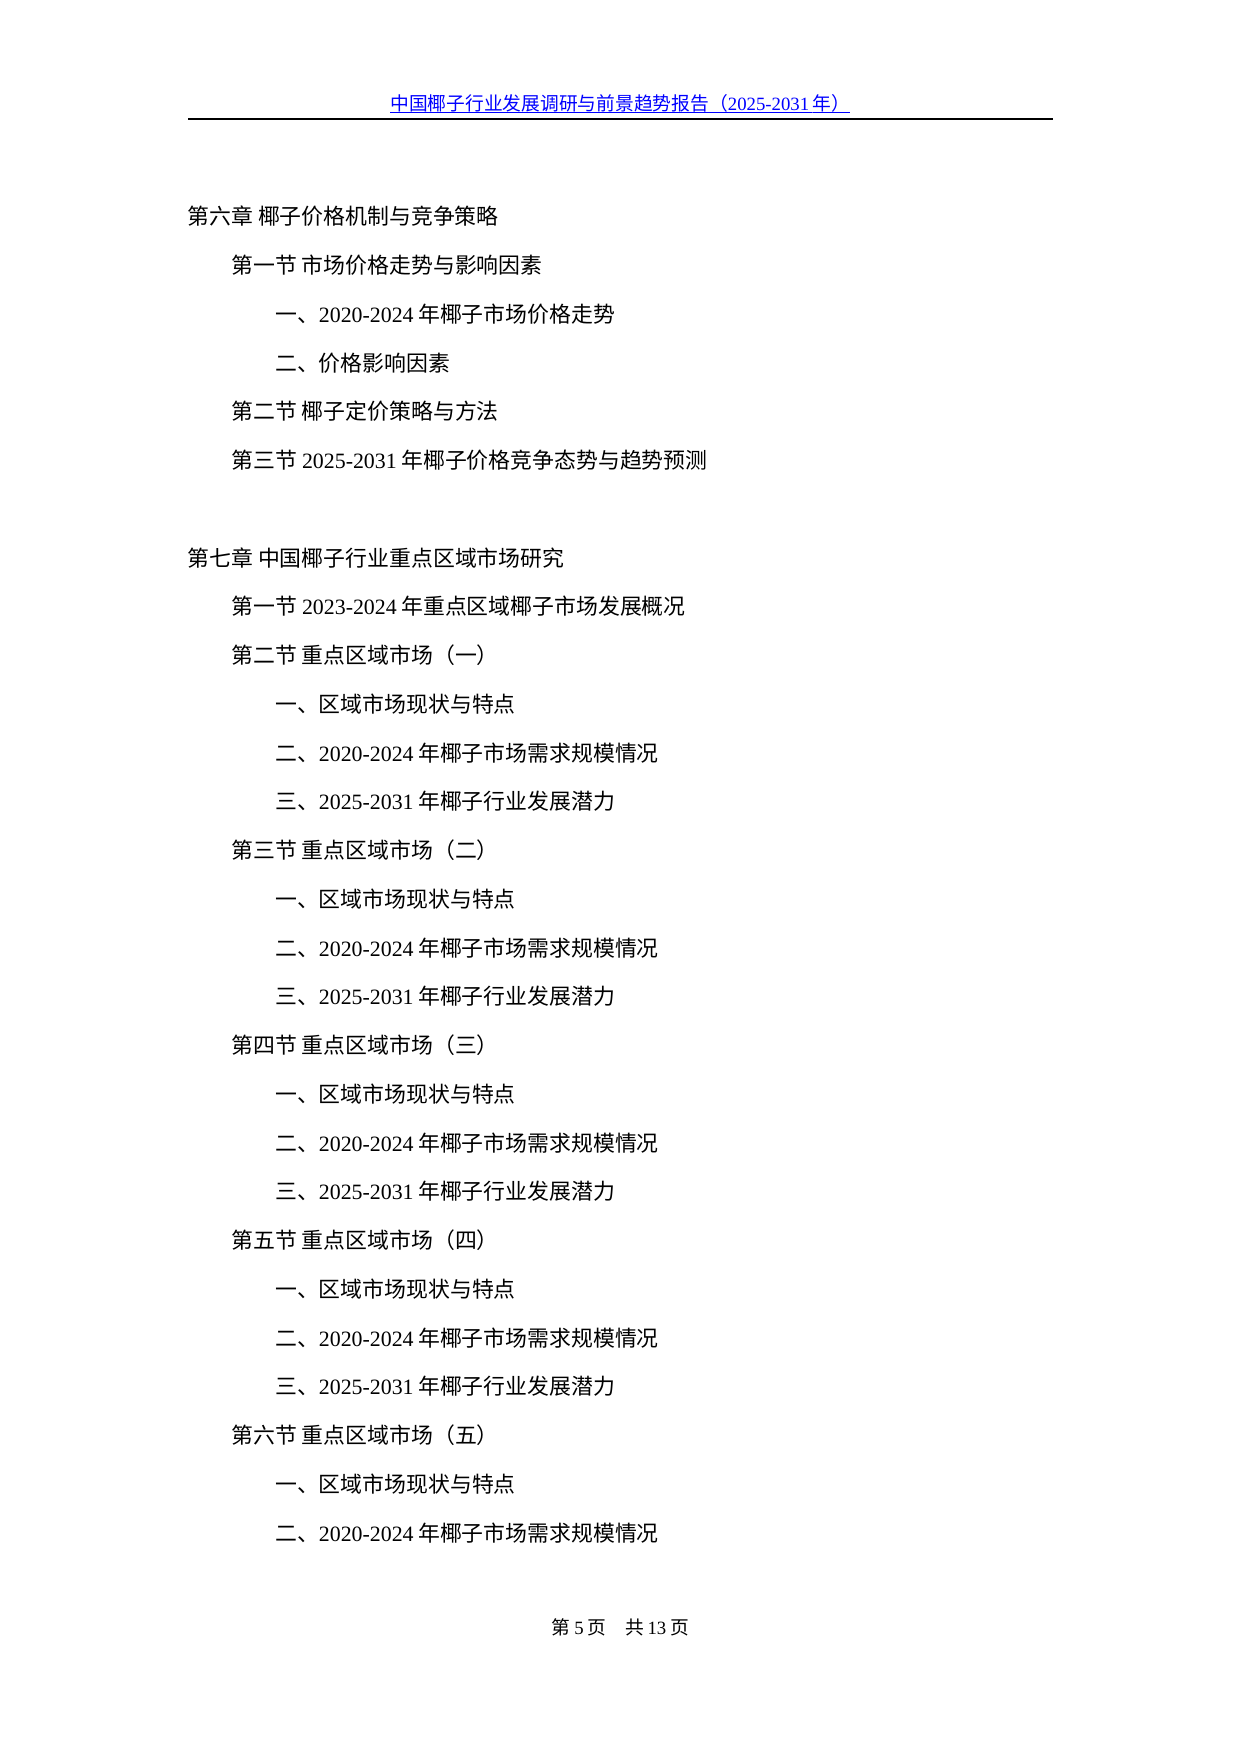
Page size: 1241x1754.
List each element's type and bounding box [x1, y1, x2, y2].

text [187, 150, 1053, 1548]
